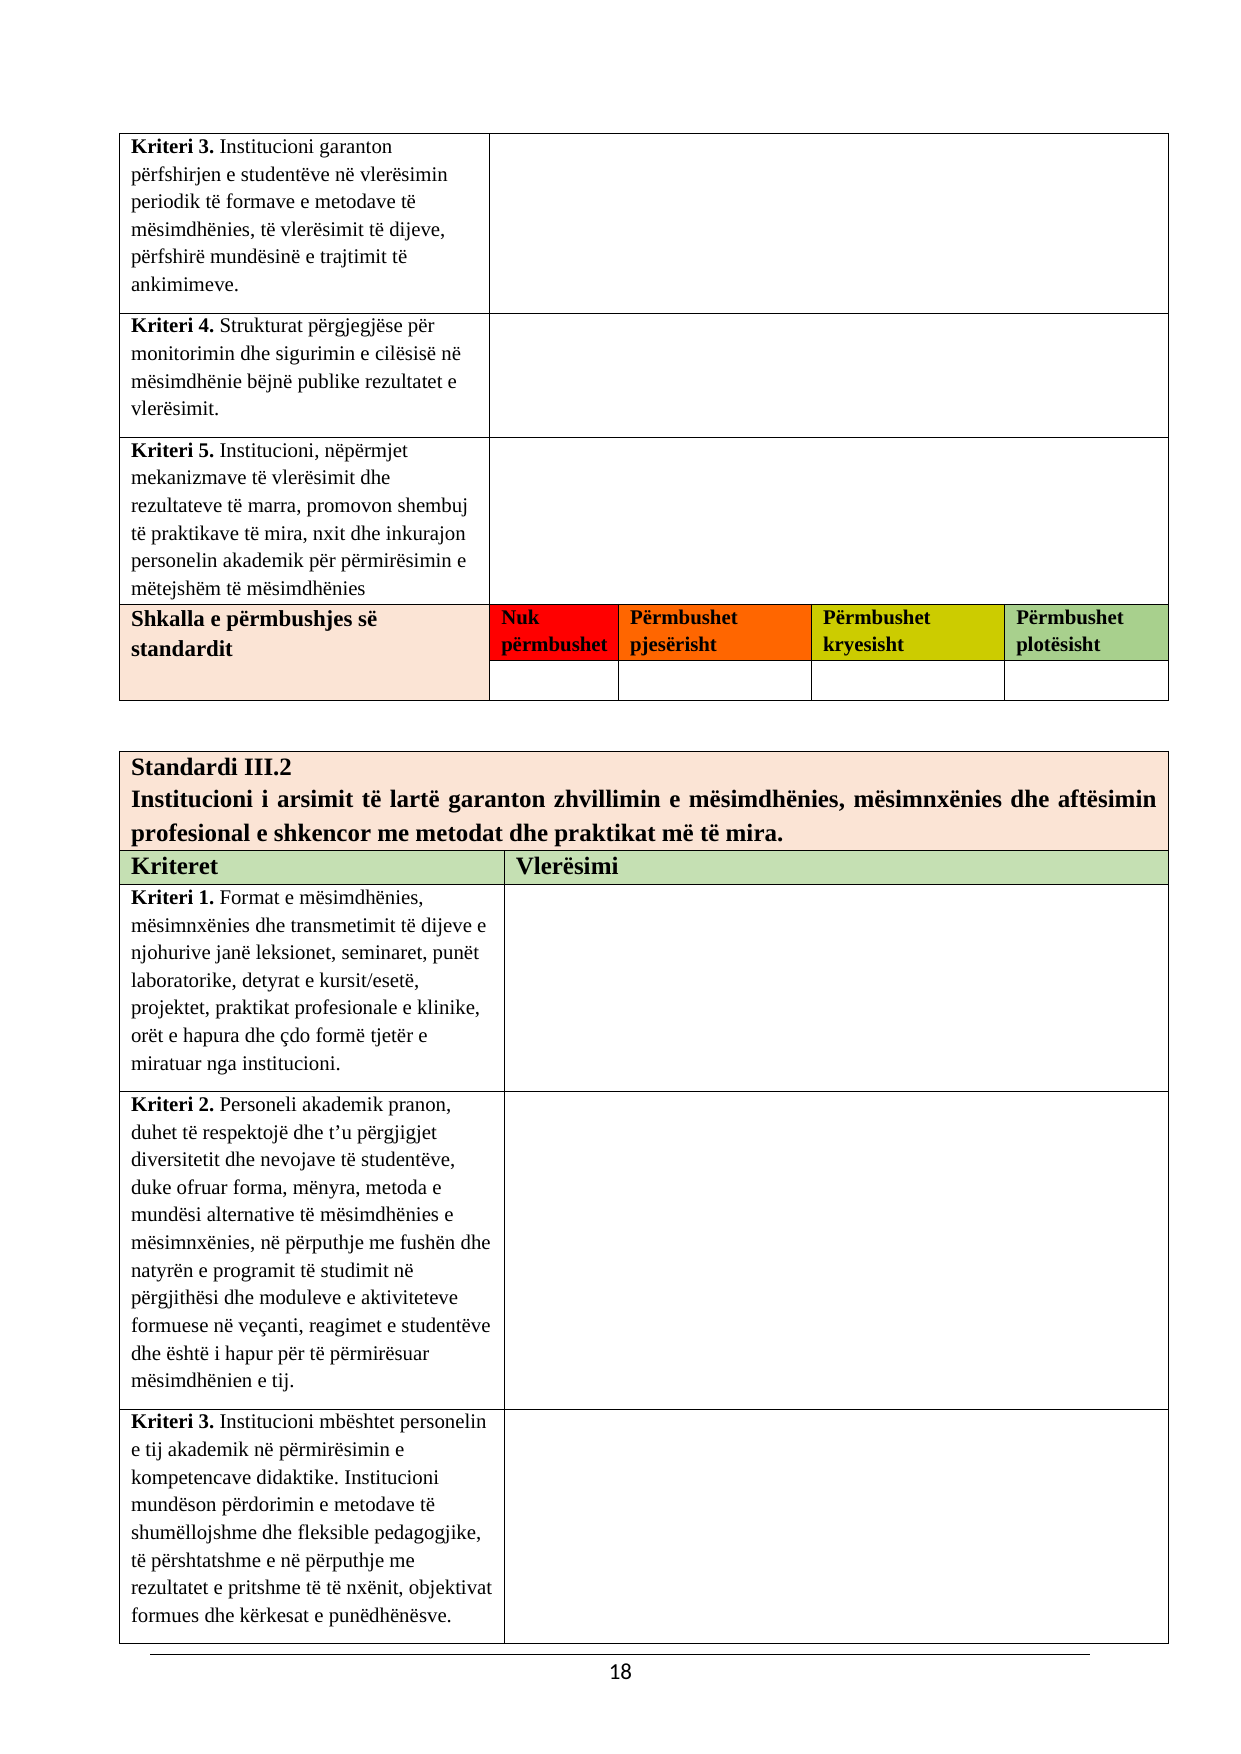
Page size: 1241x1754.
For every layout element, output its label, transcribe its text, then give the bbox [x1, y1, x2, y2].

table_cell Shkalla e përmbushjes së standardit [120, 605, 489, 700]
table_cell Përmbushet kryesisht [812, 605, 1004, 660]
table_cell [812, 661, 1004, 700]
table_cell Kriteri 3. Institucioni garanton përfshirjen e studentëve në vlerësimin periodik të formave e metodave të mësimdhënies, të vlerësimit të dijeve, përfshirë mundësinë e trajtimit të ankimimeve. [120, 134, 489, 312]
table_header Standardi III.2 Institucioni i arsimit të lartë garanton zhvillimin e mësimdhënies, mësimnxënies dhe aftësimin profesional e shkencor me metodat dhe praktikat më të mira. [120, 752, 1168, 850]
table_cell Kriteri 5. Institucioni, nëpërmjet mekanizmave të vlerësimit dhe rezultateve të marra, promovon shembuj të praktikave të mira, nxit dhe inkurajon personelin akademik për përmirësimin e mëtejshëm të mësimdhënies [120, 438, 489, 604]
table_cell [1005, 661, 1168, 700]
table_cell Kriteri 1. Format e mësimdhënies, mësimnxënies dhe transmetimit të dijeve e njohurive janë leksionet, seminaret, punët laboratorike, detyrat e kursit/esetë, projektet, praktikat profesionale e klinike, orët e hapura dhe çdo formë tjetër e miratuar nga institucioni. [120, 885, 504, 1091]
table_cell Vlerësimi [505, 851, 1168, 884]
table_cell Kriteri 2. Personeli akademik pranon, duhet të respektojë dhe t’u përgjigjet diversitetit dhe nevojave të studentëve, duke ofruar forma, mënyra, metoda e mundësi alternative të mësimdhënies e mësimnxënies, në përputhje me fushën dhe natyrën e programit të studimit në përgjithësi dhe moduleve e aktiviteteve formuese në veçanti, reagimet e studentëve dhe është i hapur për të përmirësuar mësimdhënien e tij. [120, 1092, 504, 1408]
table_cell Kriteri 3. Institucioni mbështet personelin e tij akademik në përmirësimin e kompetencave didaktike. Institucioni mundëson përdorimin e metodave të shumëllojshme dhe fleksible pedagogjike, të përshtatshme e në përputhje me rezultatet e pritshme të të nxënit, objektivat formues dhe kërkesat e punëdhënësve. [120, 1410, 504, 1643]
table_cell Përmbushet plotësisht [1005, 605, 1168, 660]
table_cell [505, 1092, 1168, 1408]
table_cell [490, 438, 1168, 604]
table_cell [505, 1410, 1168, 1643]
table_cell Kriteri 4. Strukturat përgjegjëse për monitorimin dhe sigurimin e cilësisë në mësimdhënie bëjnë publike rezultatet e vlerësimit. [120, 314, 489, 437]
table_cell [619, 661, 811, 700]
table_cell [490, 661, 618, 700]
table_cell [490, 314, 1168, 437]
table_cell Kriteret [120, 851, 504, 884]
table_cell Përmbushet pjesërisht [619, 605, 811, 660]
table_cell [505, 885, 1168, 1091]
table_cell [490, 134, 1168, 312]
table_cell Nuk përmbushet [490, 605, 618, 660]
